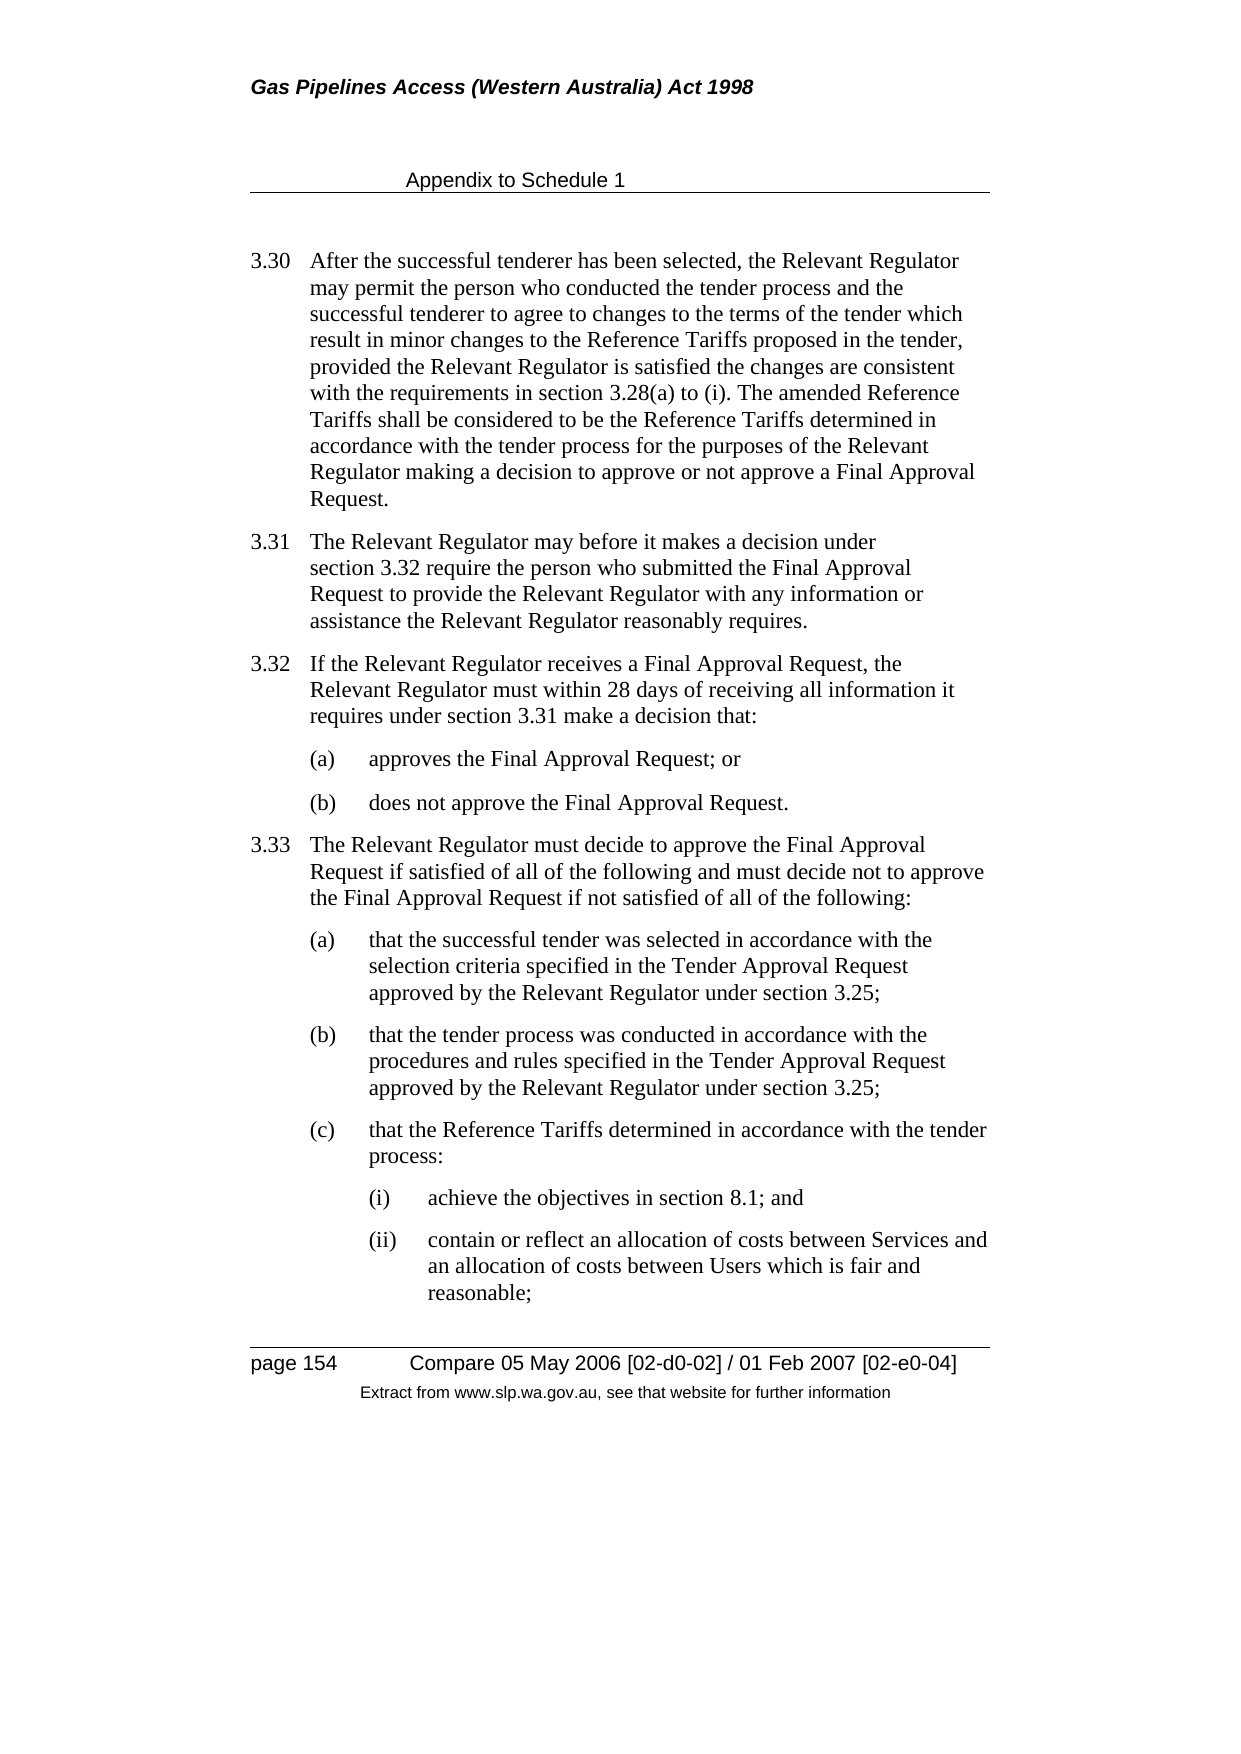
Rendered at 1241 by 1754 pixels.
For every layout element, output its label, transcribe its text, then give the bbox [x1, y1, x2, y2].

text (a) that the successful tender was selected in accordance with the selection criteria specified in the Tender Approval Request approved by the Relevant Regulator under section 3.25; [250, 926, 990, 1005]
text 3.31 The Relevant Regulator may before it makes a decision under section 3.32 require the person who submitted the Final Approval Request to provide the Relevant Regulator with any information or assistance the Relevant Regulator reasonably requires. [250, 528, 990, 633]
text (c) that the Reference Tariffs determined in accordance with the tender process: [250, 1116, 990, 1168]
text 3.30 After the successful tenderer has been selected, the Relevant Regulator may permit the person who conducted the tender process and the successful tenderer to agree to changes to the terms of the tender which result in minor changes to the Reference Tariffs proposed in the tender, provided the Relevant Regulator is satisfied the changes are consistent with the requirements in section 3.28(a) to (i). The amended Reference Tariffs shall be considered to be the Reference Tariffs determined in accordance with the tender process for the purposes of the Relevant Regulator making a decision to approve or not approve a Final Approval Request. [250, 247, 990, 511]
text 3.32 If the Relevant Regulator receives a Final Approval Request, the Relevant Regulator must within 28 days of receiving all information it requires under section 3.31 make a decision that: [250, 650, 990, 729]
text (b) does not approve the Final Approval Request. [250, 788, 990, 815]
text (i) achieve the objectives in section 8.1; and [250, 1184, 990, 1210]
text (b) that the tender process was conducted in accordance with the procedures and rules specified in the Tender Approval Request approved by the Relevant Regulator under section 3.25; [250, 1021, 990, 1100]
text 3.33 The Relevant Regulator must decide to approve the Final Approval Request if satisfied of all of the following and must decide not to approve the Final Approval Request if not satisfied of all of the following: [250, 832, 990, 911]
text (a) approves the Final Approval Request; or [250, 746, 990, 772]
text (ii) contain or reflect an allocation of costs between Services and an allocation of costs between Users which is fair and reasonable; [250, 1226, 990, 1305]
